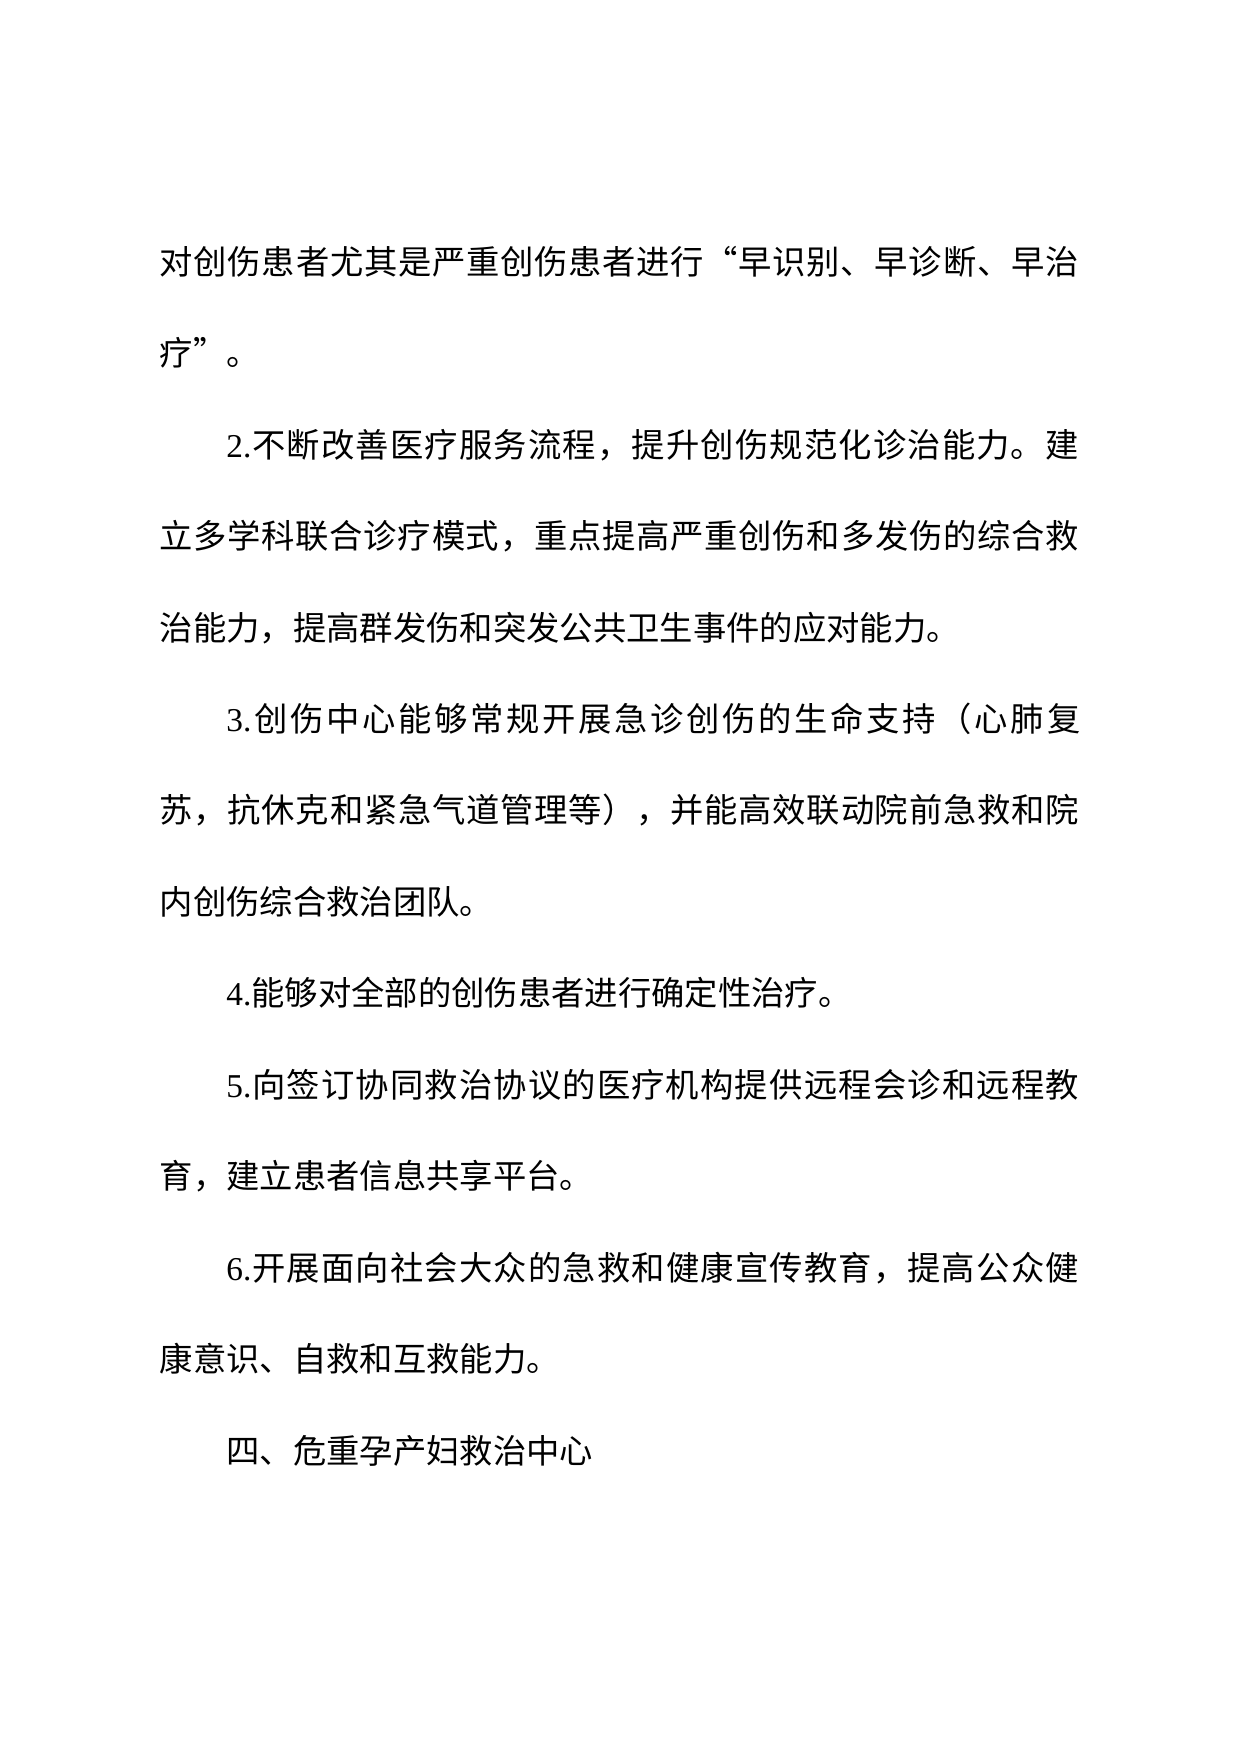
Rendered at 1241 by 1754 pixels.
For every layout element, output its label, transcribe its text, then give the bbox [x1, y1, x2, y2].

list 3.创伤中心能够常规开展急诊创伤的生命支持（心肺复苏，抗休克和紧急气道管理等），并能高效联动院前急救和院内创伤综合救治团队。 [159, 671, 1081, 946]
list 2.不断改善医疗服务流程，提升创伤规范化诊治能力。建立多学科联合诊疗模式，重点提高严重创伤和多发伤的综合救治能力，提高群发伤和突发公共卫生事件的应对能力。 [159, 397, 1081, 671]
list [159, 214, 1081, 397]
list 5.向签订协同救治协议的医疗机构提供远程会诊和远程教育，建立患者信息共享平台。 [159, 1037, 1081, 1220]
list 四、危重孕产妇救治中心 [159, 1403, 1081, 1494]
list 4.能够对全部的创伤患者进行确定性治疗。 [159, 946, 1081, 1037]
list 6.开展面向社会大众的急救和健康宣传教育，提高公众健康意识、自救和互救能力。 [159, 1220, 1081, 1403]
